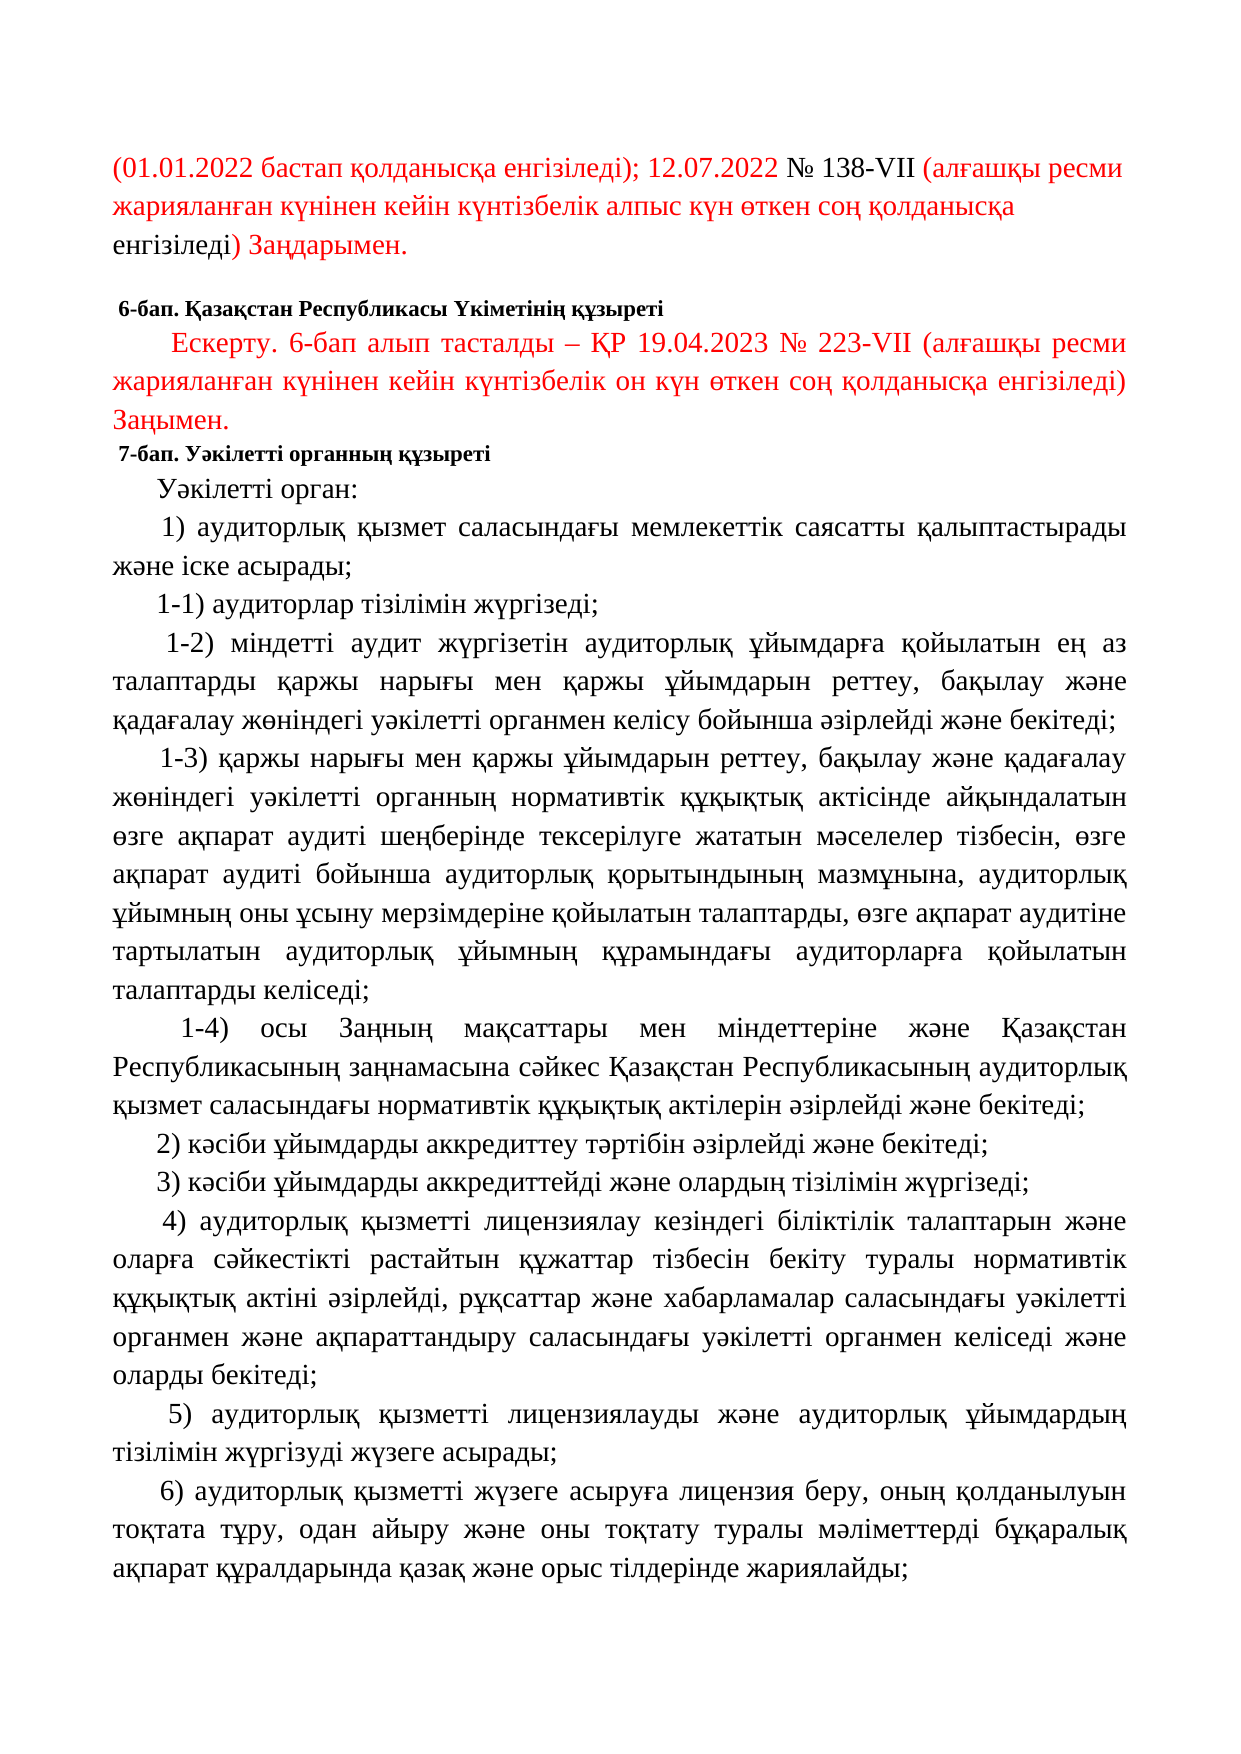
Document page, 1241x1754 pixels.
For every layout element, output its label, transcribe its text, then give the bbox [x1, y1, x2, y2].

text 6) аудиторлық қызметтi жүзеге асыруға лицензия беру, оның қолданылуын тоқтата тұру, одан айыру және оны тоқтату туралы мәлiметтердi бұқаралық ақпарат құралдарында қазақ және орыс тiлдерiнде жариялайды; [112, 1473, 1128, 1583]
text Уәкілетті орган: [112, 471, 1128, 504]
text 2) кәсіби ұйымдарды аккредиттеу тәртібін әзірлейді және бекітеді; [112, 1126, 1128, 1159]
text 1-3) қаржы нарығы мен қаржы ұйымдарын реттеу, бақылау және қадағалау жөніндегі уәкілетті органның нормативтік құқықтық актісінде айқындалатын өзге ақпарат аудиті шеңберінде тексерілуге жататын мәселелер тізбесін, өзге ақпарат аудиті бойынша аудиторлық қорытындының мазмұнына, аудиторлық ұйымның оны ұсыну мерзімдеріне қойылатын талаптарды, өзге ақпарат аудитіне тартылатын аудиторлық ұйымның құрамындағы аудиторларға қойылатын талаптарды келіседі; [112, 741, 1128, 1005]
text 1-2) міндетті аудит жүргізетін аудиторлық ұйымдарға қойылатын ең аз талаптарды қаржы нарығы мен қаржы ұйымдарын реттеу, бақылау және қадағалау жөніндегі уәкілетті органмен келісу бойынша әзірлейді және бекітеді; [112, 625, 1128, 736]
text 7-бап. Уәкiлеттi органның құзыретi [112, 441, 1128, 467]
text 1-4) осы Заңның мақсаттары мен міндеттеріне және Қазақстан Республикасының заңнамасына сәйкес Қазақстан Республикасының аудиторлық қызмет саласындағы нормативтік құқықтық актілерін әзірлейді және бекітеді; [112, 1010, 1128, 1121]
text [112, 150, 1128, 291]
text Ескерту. 6-бап алып тасталды – ҚР 19.04.2023 № 223-VII (алғашқы ресми жарияланған күнінен кейін күнтізбелік он күн өткен соң қолданысқа енгізіледі) Заңымен. [112, 325, 1128, 436]
text 5) аудиторлық қызметтi лицензиялауды және аудиторлық ұйымдардың тiзiлiмiн жүргiзудi жүзеге асырады; [112, 1396, 1128, 1468]
text 4) аудиторлық қызметті лицензиялау кезіндегі біліктілік талаптарын және оларға сәйкестікті растайтын құжаттар тізбесін бекіту туралы нормативтік құқықтық актіні әзірлейді, рұқсаттар және хабарламалар саласындағы уәкілетті органмен және ақпараттандыру саласындағы уәкілетті органмен келіседі және оларды бекітеді; [112, 1203, 1128, 1391]
text 1-1) аудиторлар тізілімін жүргізеді; [112, 586, 1128, 620]
text 6-бап. Қазақстан Республикасы Үкiметiнiң құзыретi [112, 295, 1128, 321]
text 1) аудиторлық қызмет саласындағы мемлекеттік саясатты қалыптастырады және іске асырады; [112, 509, 1128, 581]
text 3) кәсiби ұйымдарды аккредиттейдi және олардың тiзiлiмiн жүргiзедi; [112, 1164, 1128, 1198]
